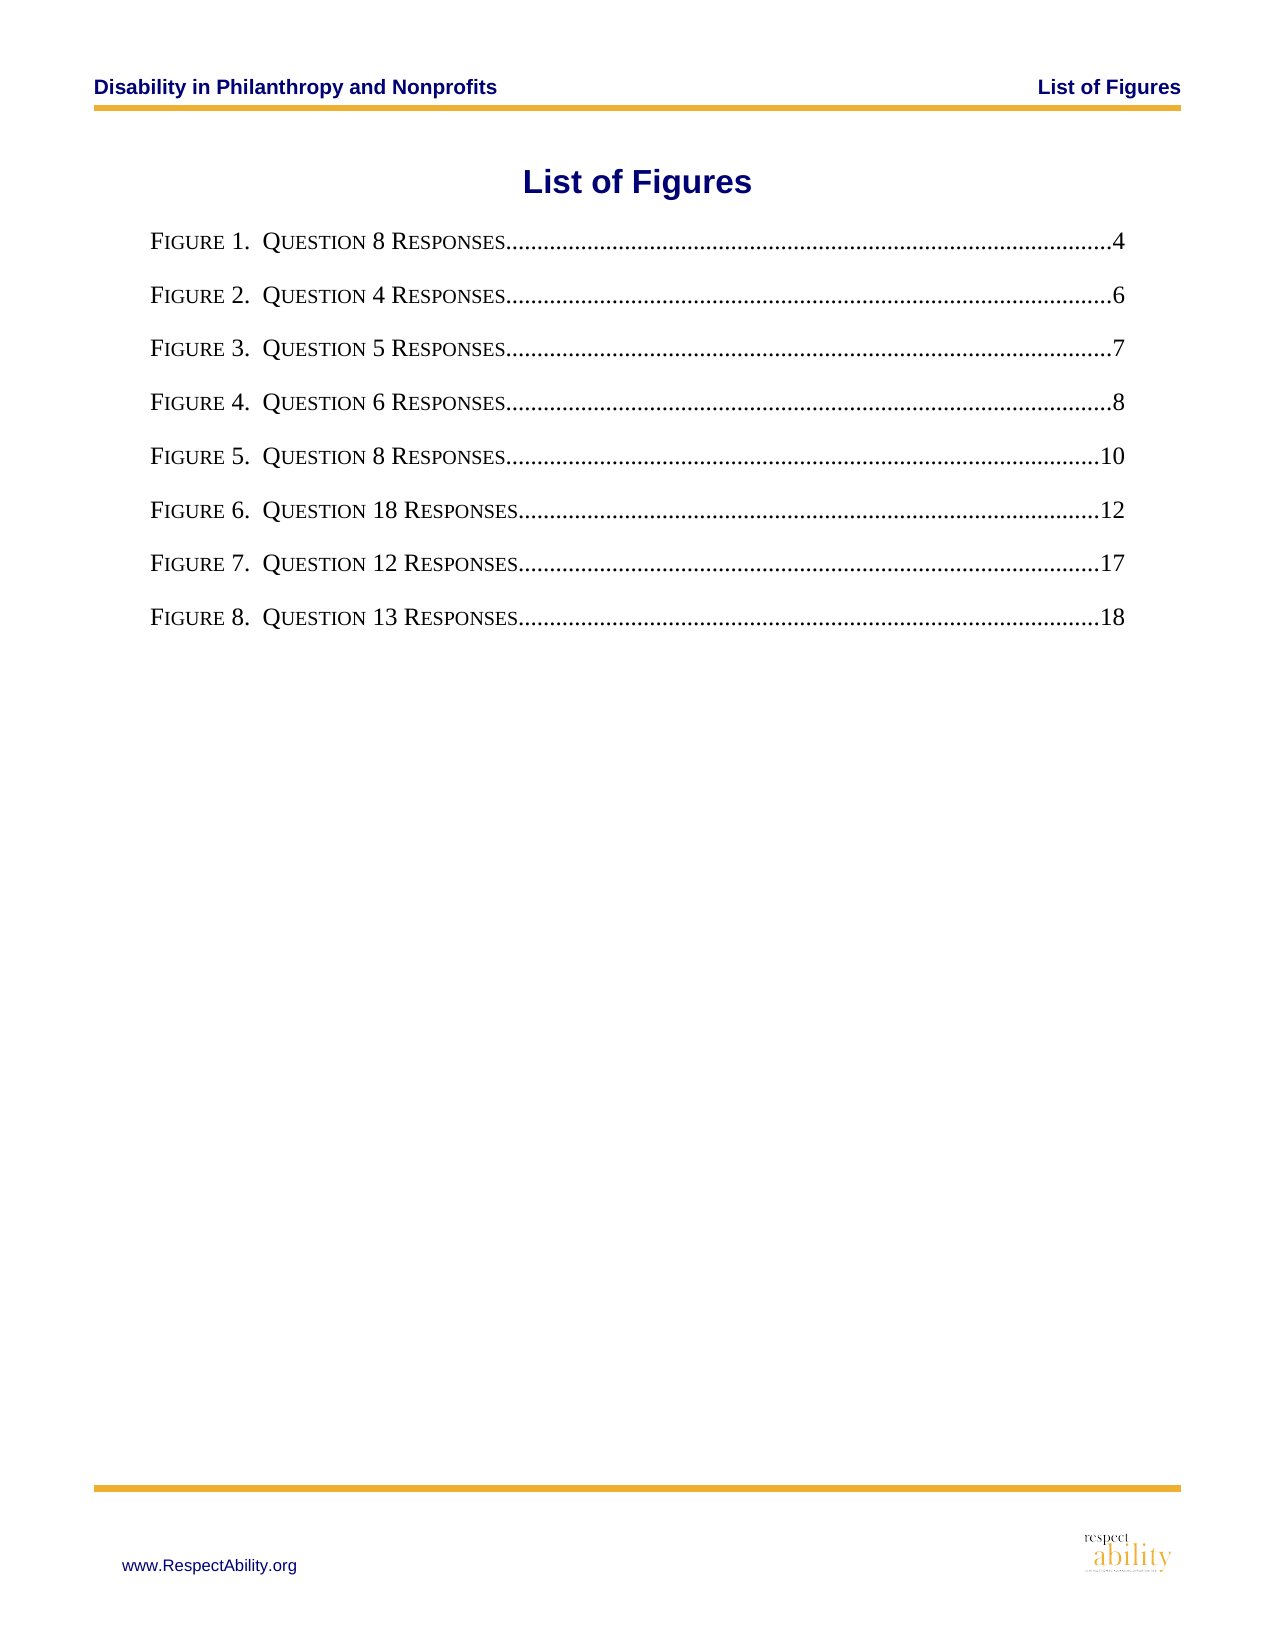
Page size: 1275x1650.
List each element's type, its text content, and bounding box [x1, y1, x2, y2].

text Figure 7. Question 12 Responses 17 [150, 548, 1125, 577]
text Figure 1. Question 8 Responses 4 [150, 226, 1125, 255]
text Figure 6. Question 18 Responses 12 [150, 495, 1125, 523]
subtitle List of Figures [150, 162, 1125, 201]
text Figure 2. Question 4 Responses 6 [150, 280, 1125, 308]
text Figure 5. Question 8 Responses 10 [150, 441, 1125, 470]
text Figure 4. Question 6 Responses 8 [150, 387, 1125, 416]
picture [1084, 1533, 1172, 1572]
text Figure 8. Question 13 Responses 18 [150, 602, 1125, 631]
text Figure 3. Question 5 Responses 7 [150, 333, 1125, 362]
